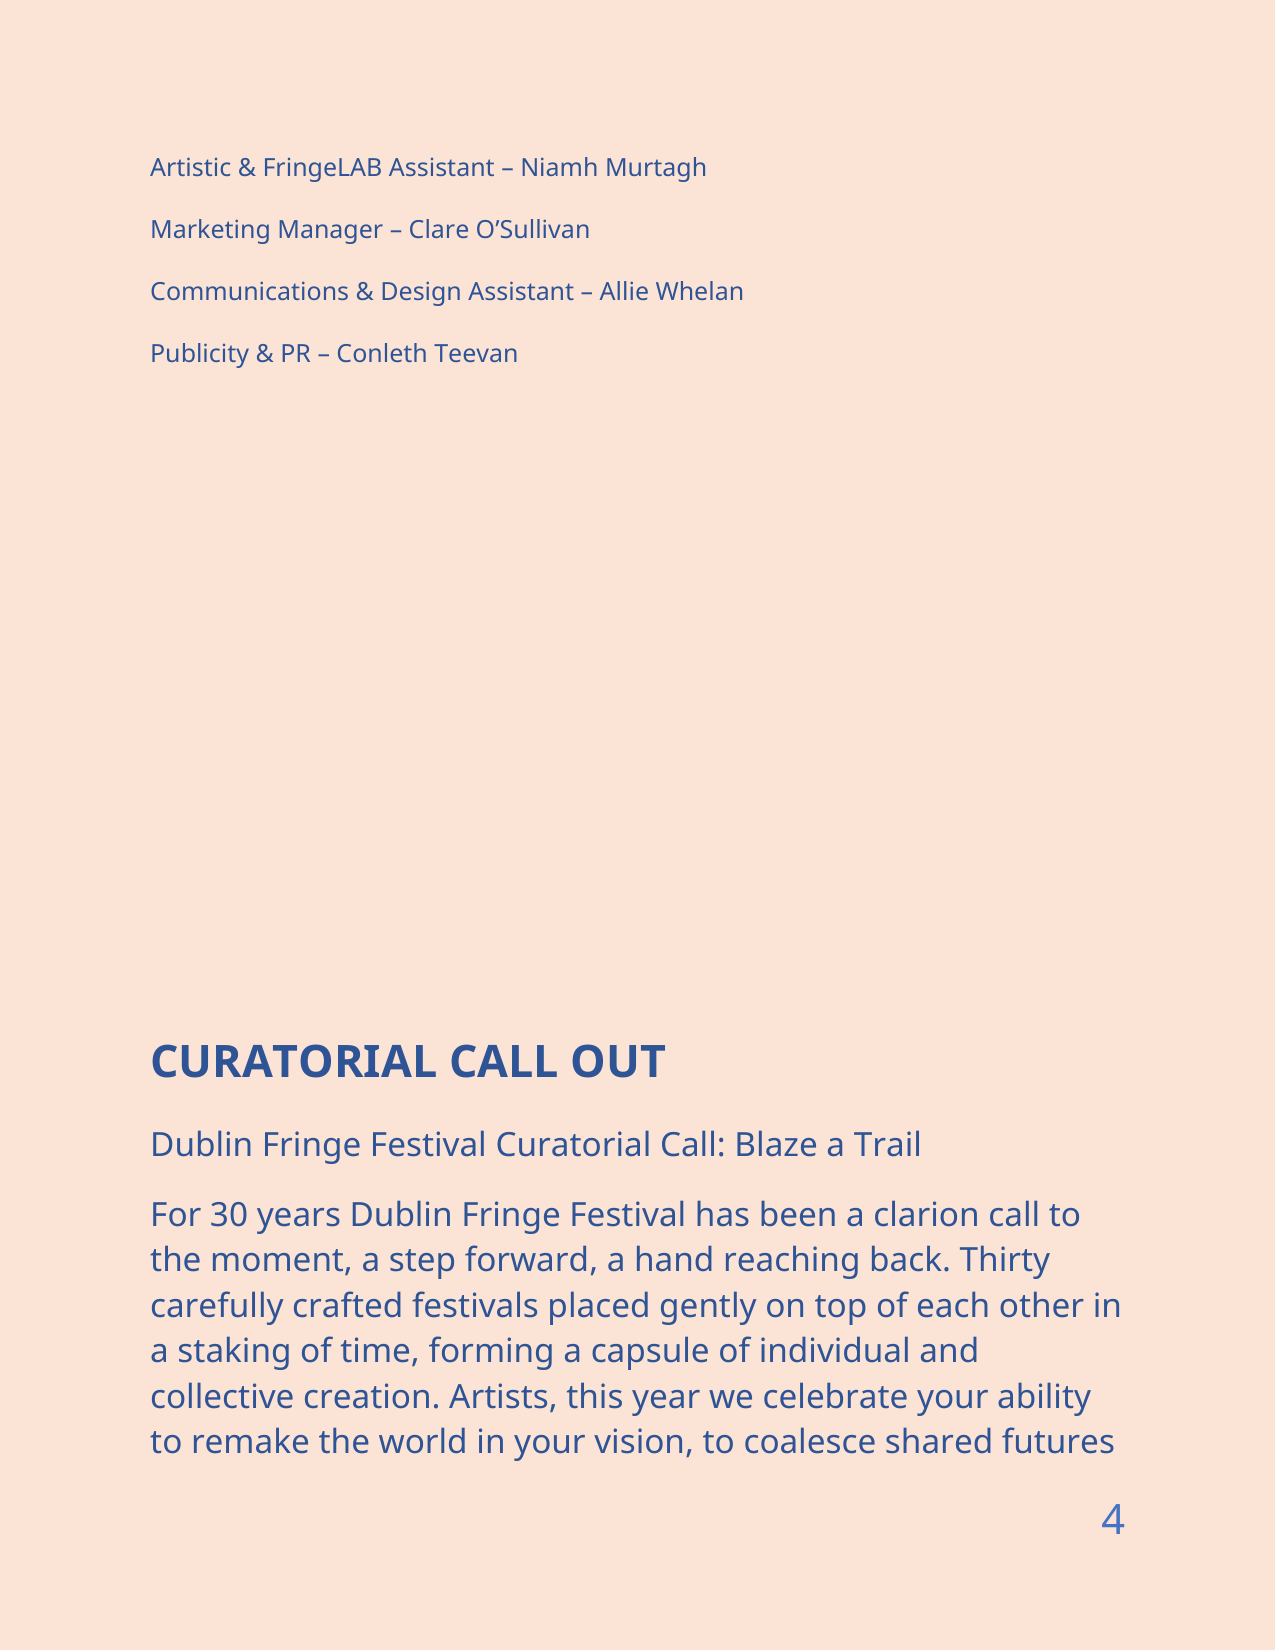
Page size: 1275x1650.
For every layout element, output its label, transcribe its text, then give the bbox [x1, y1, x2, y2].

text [150, 1191, 1125, 1463]
text Publicity & PR – Conleth Teevan [150, 335, 1125, 369]
text Artistic & FringeLAB Assistant – Niamh Murtagh [150, 150, 1125, 184]
text Communications & Design Assistant – Allie Whelan [150, 273, 1125, 308]
text CURATORIAL CALL OUT [150, 1029, 1125, 1091]
text Dublin Fringe Festival Curatorial Call: Blaze a Trail [150, 1120, 1125, 1166]
text Marketing Manager – Clare O’Sullivan [150, 212, 1125, 246]
